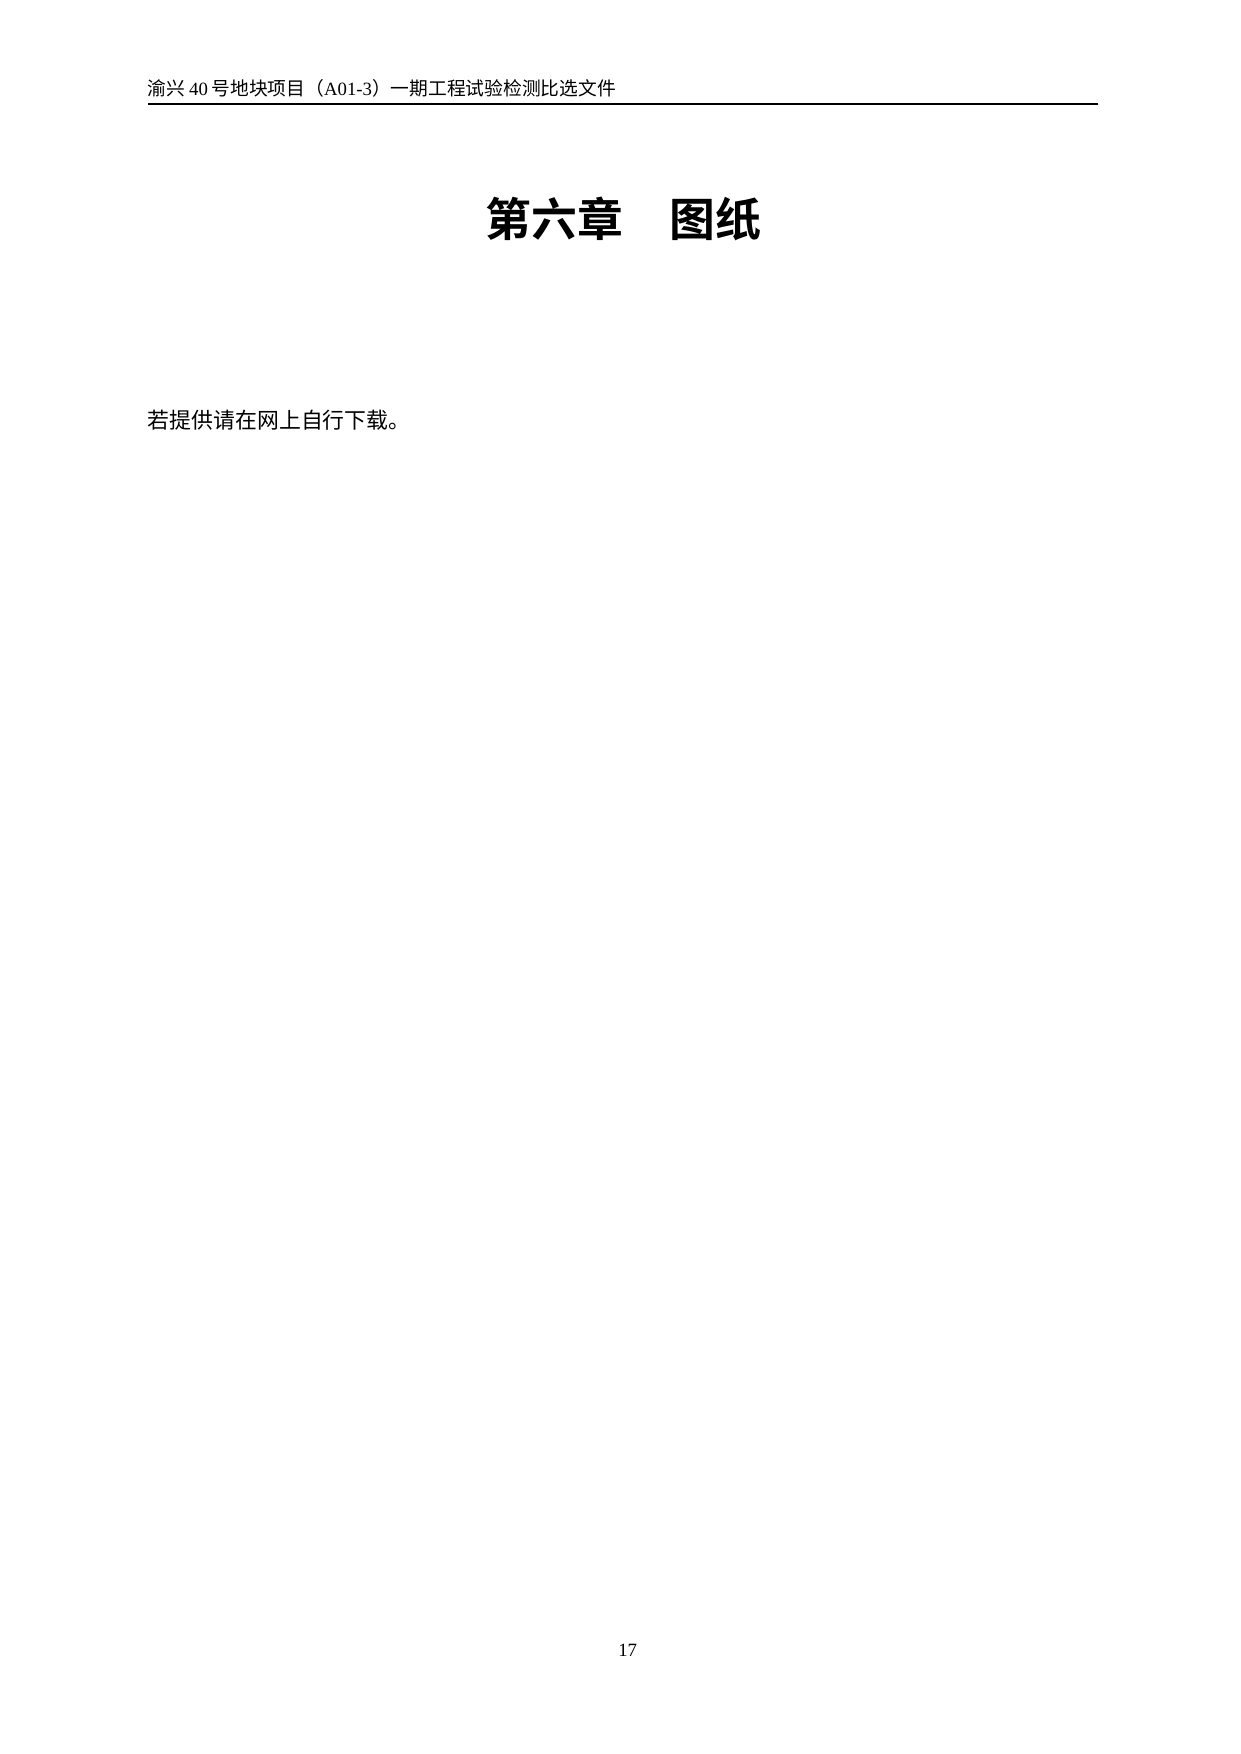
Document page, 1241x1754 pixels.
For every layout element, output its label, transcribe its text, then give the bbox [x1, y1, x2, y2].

subtitle 第六章 图纸 [148, 183, 1098, 249]
text 若提供请在网上自行下载。 [148, 403, 1098, 434]
